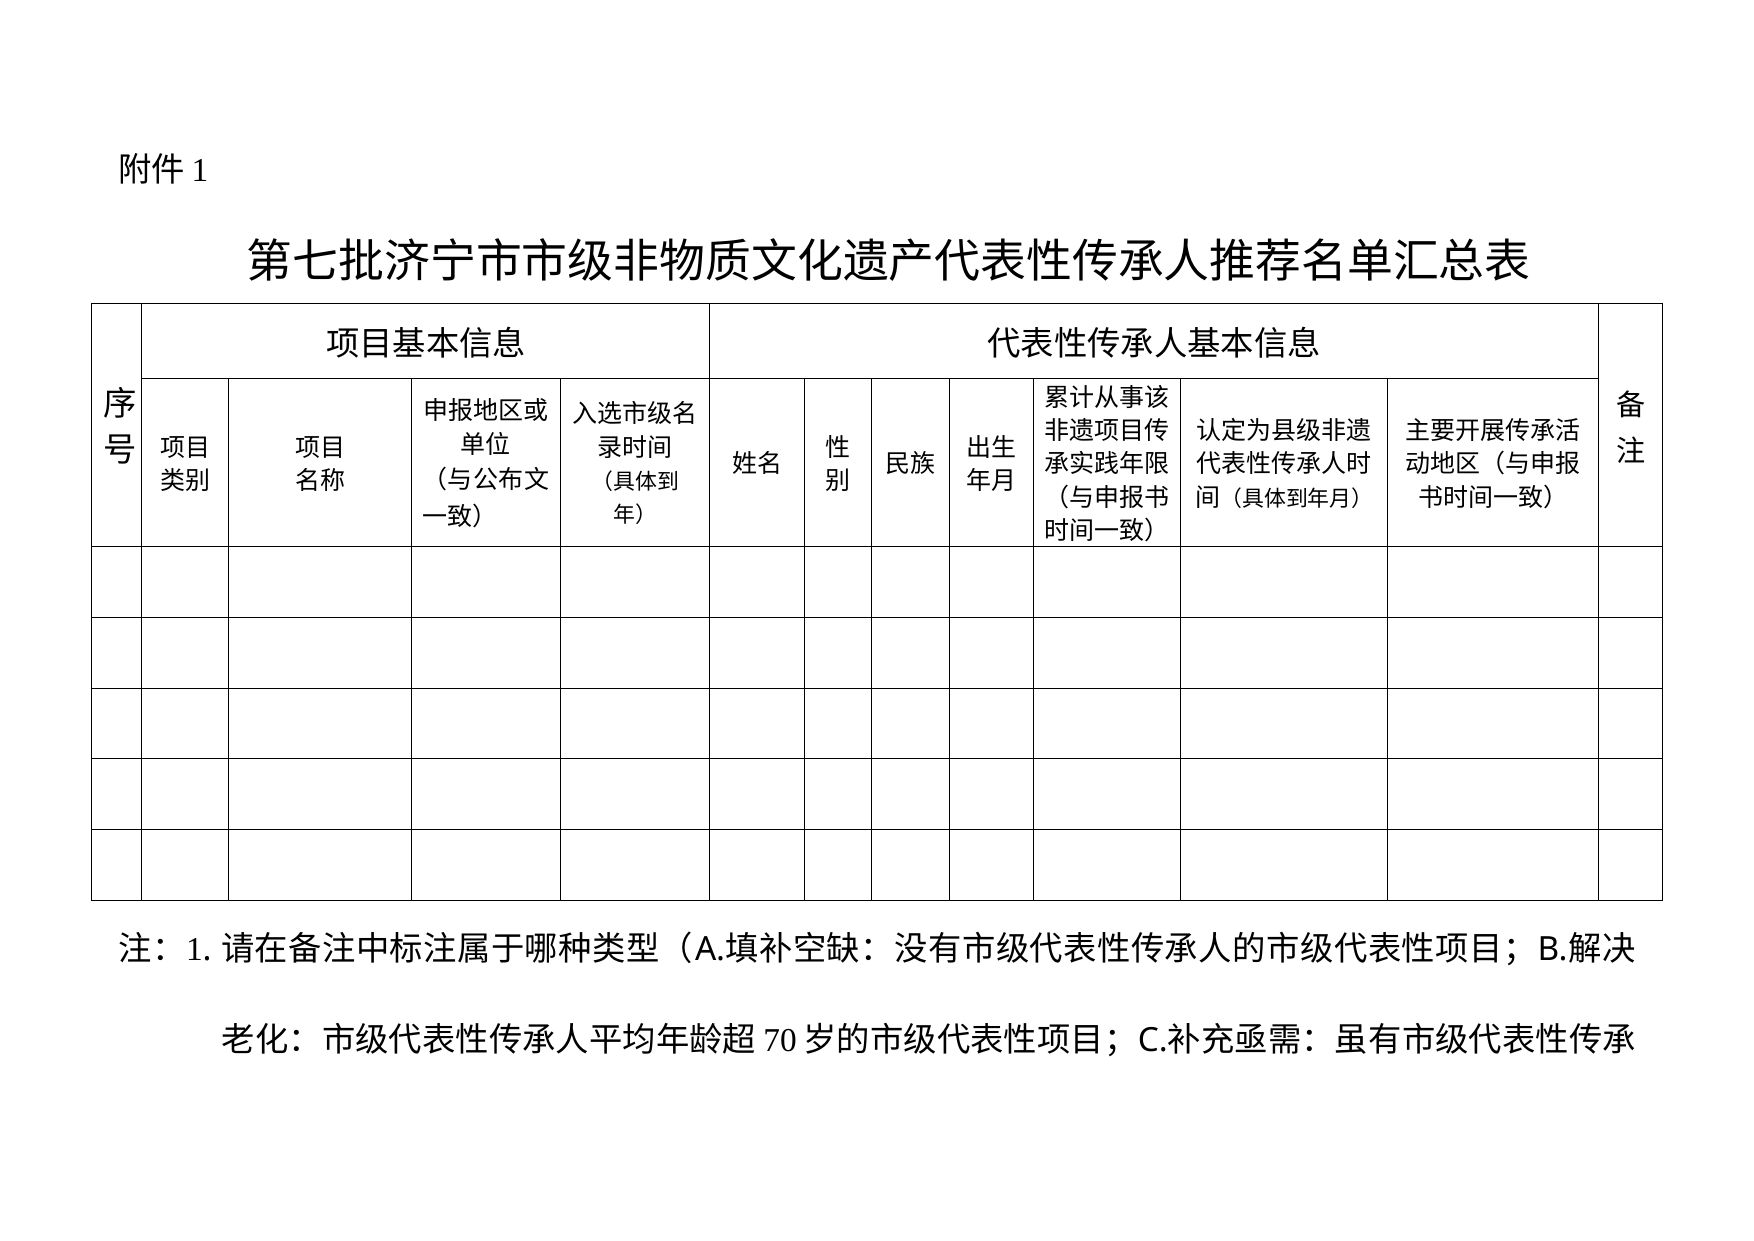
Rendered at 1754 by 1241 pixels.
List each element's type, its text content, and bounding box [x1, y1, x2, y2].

table_cell [1388, 618, 1598, 687]
table_cell [142, 759, 228, 829]
table_cell [872, 689, 949, 758]
table_cell [142, 618, 228, 687]
table_cell [412, 689, 560, 758]
table_cell [1034, 689, 1180, 758]
table_cell [561, 618, 709, 687]
table_cell [1034, 547, 1180, 617]
table_cell [805, 689, 871, 758]
table_cell [1181, 830, 1387, 900]
table_cell [1599, 830, 1662, 900]
table_cell [412, 759, 560, 829]
table_cell 申报地区或单位 （与公布文一致） [412, 379, 560, 546]
table_cell 入选市级名录时间 （具体到年） [561, 379, 709, 546]
table_cell [412, 830, 560, 900]
table_cell [1599, 759, 1662, 829]
table_cell [710, 830, 804, 900]
table_cell [872, 618, 949, 687]
table_header 代表性传承人基本信息 [710, 304, 1598, 378]
table_cell [1034, 618, 1180, 687]
table_cell [710, 689, 804, 758]
table_cell [412, 547, 560, 617]
table_cell [142, 830, 228, 900]
table_cell [805, 830, 871, 900]
table_cell [229, 830, 411, 900]
table_cell [872, 830, 949, 900]
table_cell [950, 689, 1033, 758]
table_cell 项目 名称 [229, 379, 411, 546]
table_cell [229, 759, 411, 829]
table_cell [872, 759, 949, 829]
table_cell [229, 547, 411, 617]
table_cell [142, 547, 228, 617]
table_cell [561, 830, 709, 900]
table_cell [950, 759, 1033, 829]
table_cell 认定为县级非遗代表性传承人时间（具体到年月） [1181, 379, 1387, 546]
table_cell [412, 618, 560, 687]
table_cell [950, 830, 1033, 900]
table_cell [872, 547, 949, 617]
table_cell [1181, 547, 1387, 617]
table_cell [805, 547, 871, 617]
table_header 项目基本信息 [142, 304, 709, 378]
table_cell [561, 689, 709, 758]
table_cell [1181, 689, 1387, 758]
table_cell [229, 689, 411, 758]
table_cell [92, 618, 141, 687]
table_cell [92, 689, 141, 758]
table_header 序号 [92, 304, 141, 546]
table_cell [710, 618, 804, 687]
table_cell 出生 年月 [950, 379, 1033, 546]
table_cell [805, 618, 871, 687]
table_cell [561, 547, 709, 617]
table_cell 项目类别 [142, 379, 228, 546]
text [118, 901, 1636, 1082]
table_cell 性别 [805, 379, 871, 546]
table_cell [710, 759, 804, 829]
table_cell [1388, 547, 1598, 617]
table_cell [92, 547, 141, 617]
table_cell [142, 689, 228, 758]
table_cell [1599, 618, 1662, 687]
table_cell [92, 830, 141, 900]
table_cell [1181, 618, 1387, 687]
table_cell 主要开展传承活动地区（与申报书时间一致） [1388, 379, 1598, 546]
table_cell 民族 [872, 379, 949, 546]
table_cell [950, 618, 1033, 687]
text 附件1 [118, 122, 1636, 212]
table_cell [1599, 689, 1662, 758]
table_cell [710, 547, 804, 617]
table_cell [561, 759, 709, 829]
table_cell [229, 618, 411, 687]
table_cell [950, 547, 1033, 617]
table_cell [1034, 830, 1180, 900]
table_cell [1034, 759, 1180, 829]
table_cell [1388, 830, 1598, 900]
text 第七批济宁市市级非物质文化遗产代表性传承人推荐名单汇总表 [118, 212, 1636, 303]
table_cell [92, 759, 141, 829]
table_cell [805, 759, 871, 829]
table_header 备注 [1599, 304, 1662, 546]
table_cell 姓名 [710, 379, 804, 546]
table_cell [1388, 759, 1598, 829]
table_cell [1599, 547, 1662, 617]
table_cell [1388, 689, 1598, 758]
table_cell [1181, 759, 1387, 829]
table_cell 累计从事该非遗项目传承实践年限（与申报书时间一致） [1034, 379, 1180, 546]
